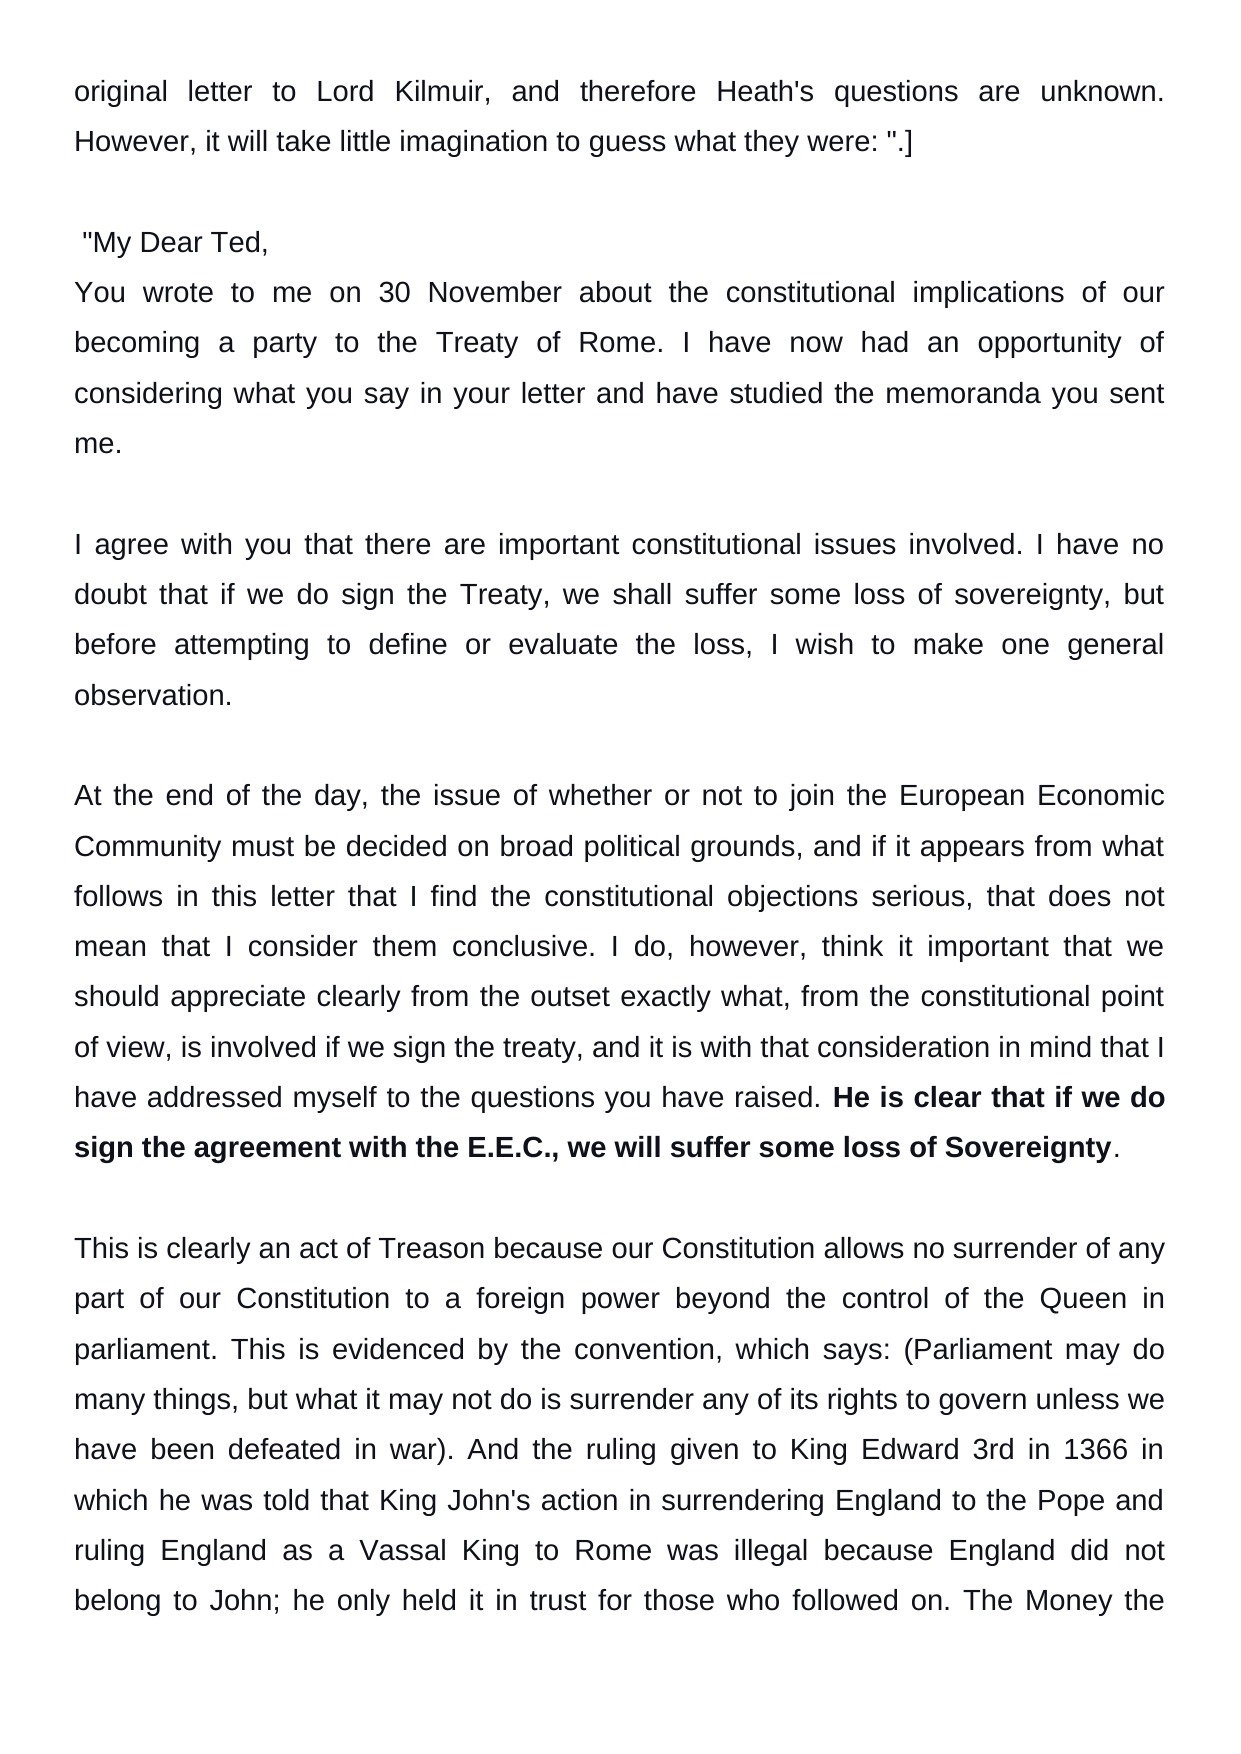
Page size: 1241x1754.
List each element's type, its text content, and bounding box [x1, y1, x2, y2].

text I agree with you that there are important constitutional issues involved. I have no doubt that if we do sign the Treaty, we shall suffer some loss of sovereignty, but before attempting to define or evaluate the loss, I wish to make one general observation. [74, 527, 1167, 711]
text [74, 1231, 1167, 1617]
text At the end of the day, the issue of whether or not to join the European Economic Community must be decided on broad political grounds, and if it appears from what follows in this letter that I find the constitutional objections serious, that does not mean that I consider them conclusive. I do, however, think it important that we should appreciate clearly from the outset exactly what, from the constitutional point of view, is involved if we sign the treaty, and it is with that consideration in mind that I have addressed myself to the questions you have raised. He is clear that if we do sign the agreement with the E.E.C., we will suffer some loss of Sovereignty. [74, 778, 1167, 1164]
text You wrote to me on 30 November about the constitutional implications of our becoming a party to the Treaty of Rome. I have now had an opportunity of considering what you say in your letter and have studied the memoranda you sent me. [74, 275, 1167, 459]
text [74, 74, 1167, 158]
text "My Dear Ted, [74, 225, 1167, 258]
